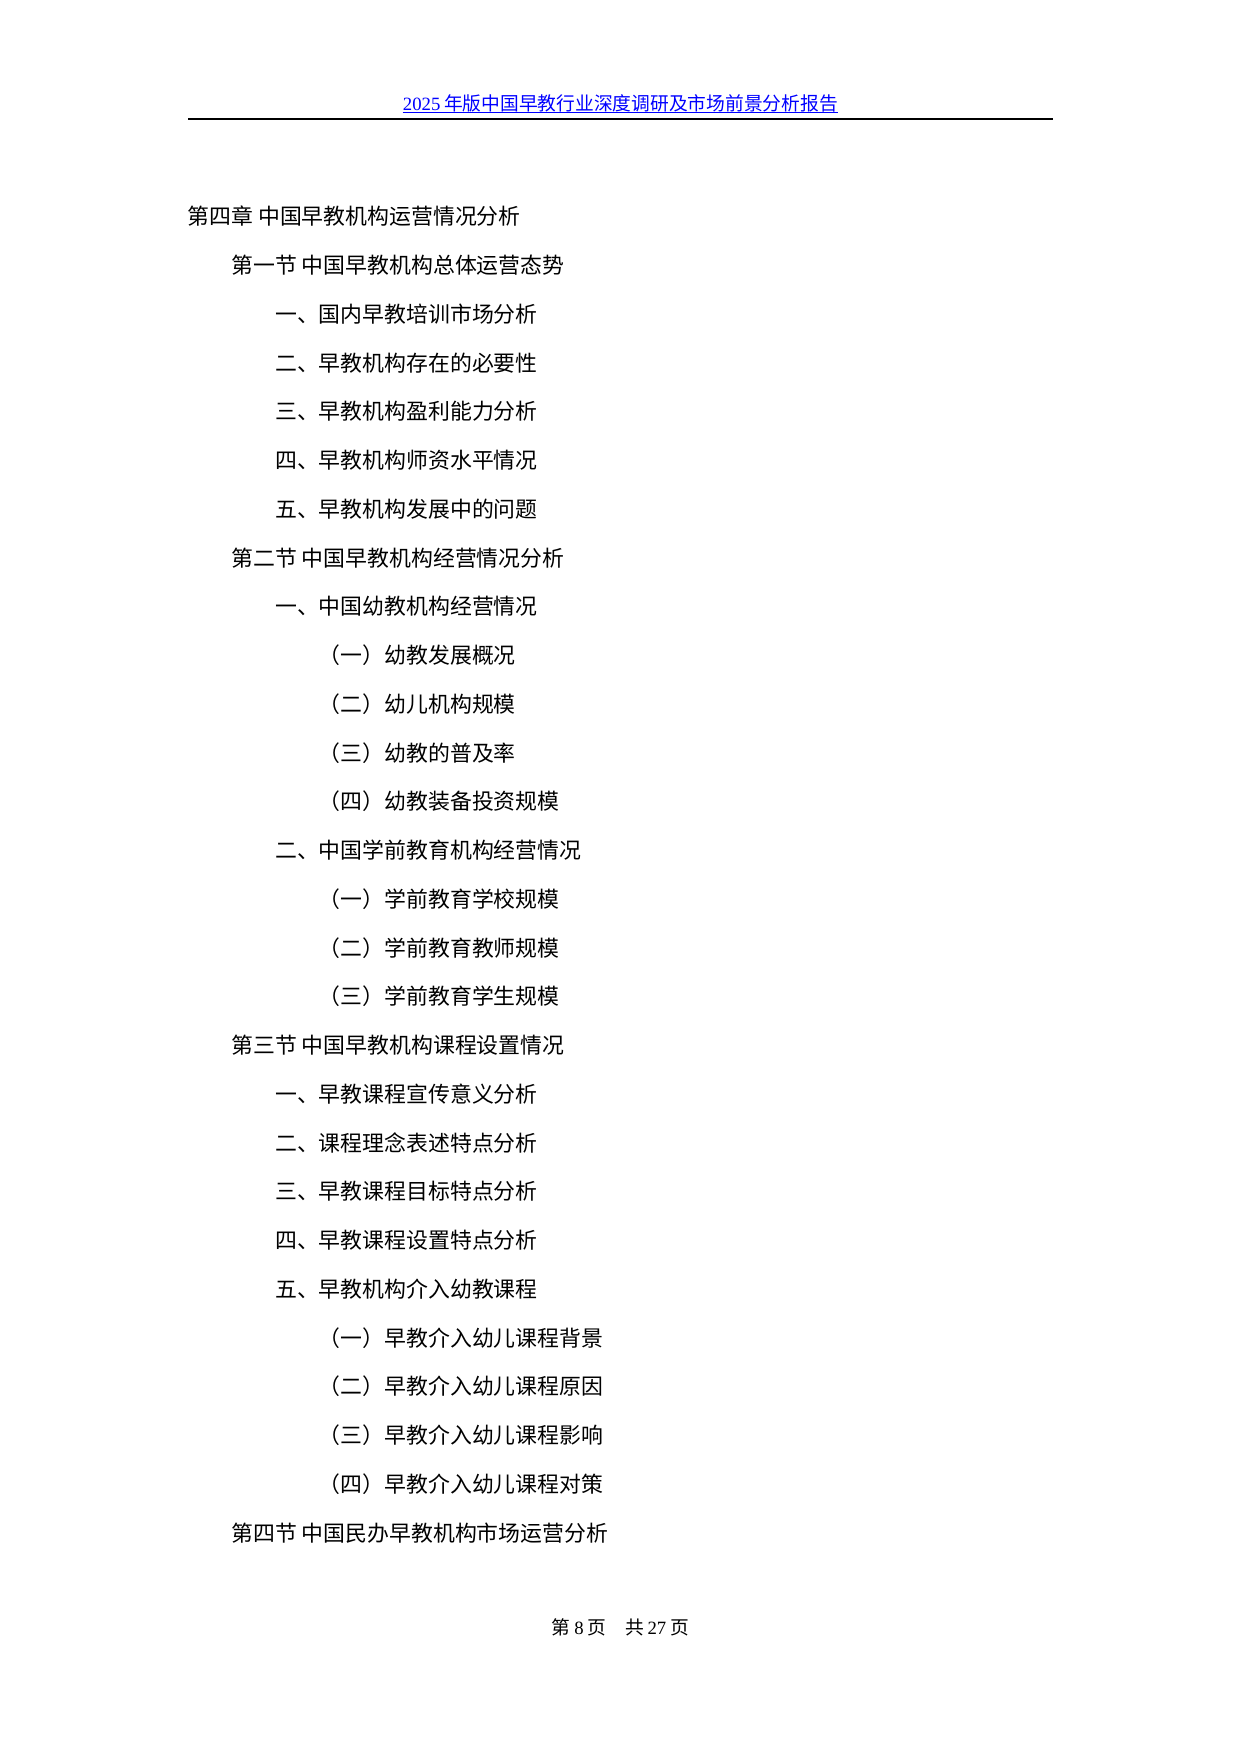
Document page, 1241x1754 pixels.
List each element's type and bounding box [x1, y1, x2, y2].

text [187, 150, 1053, 1548]
